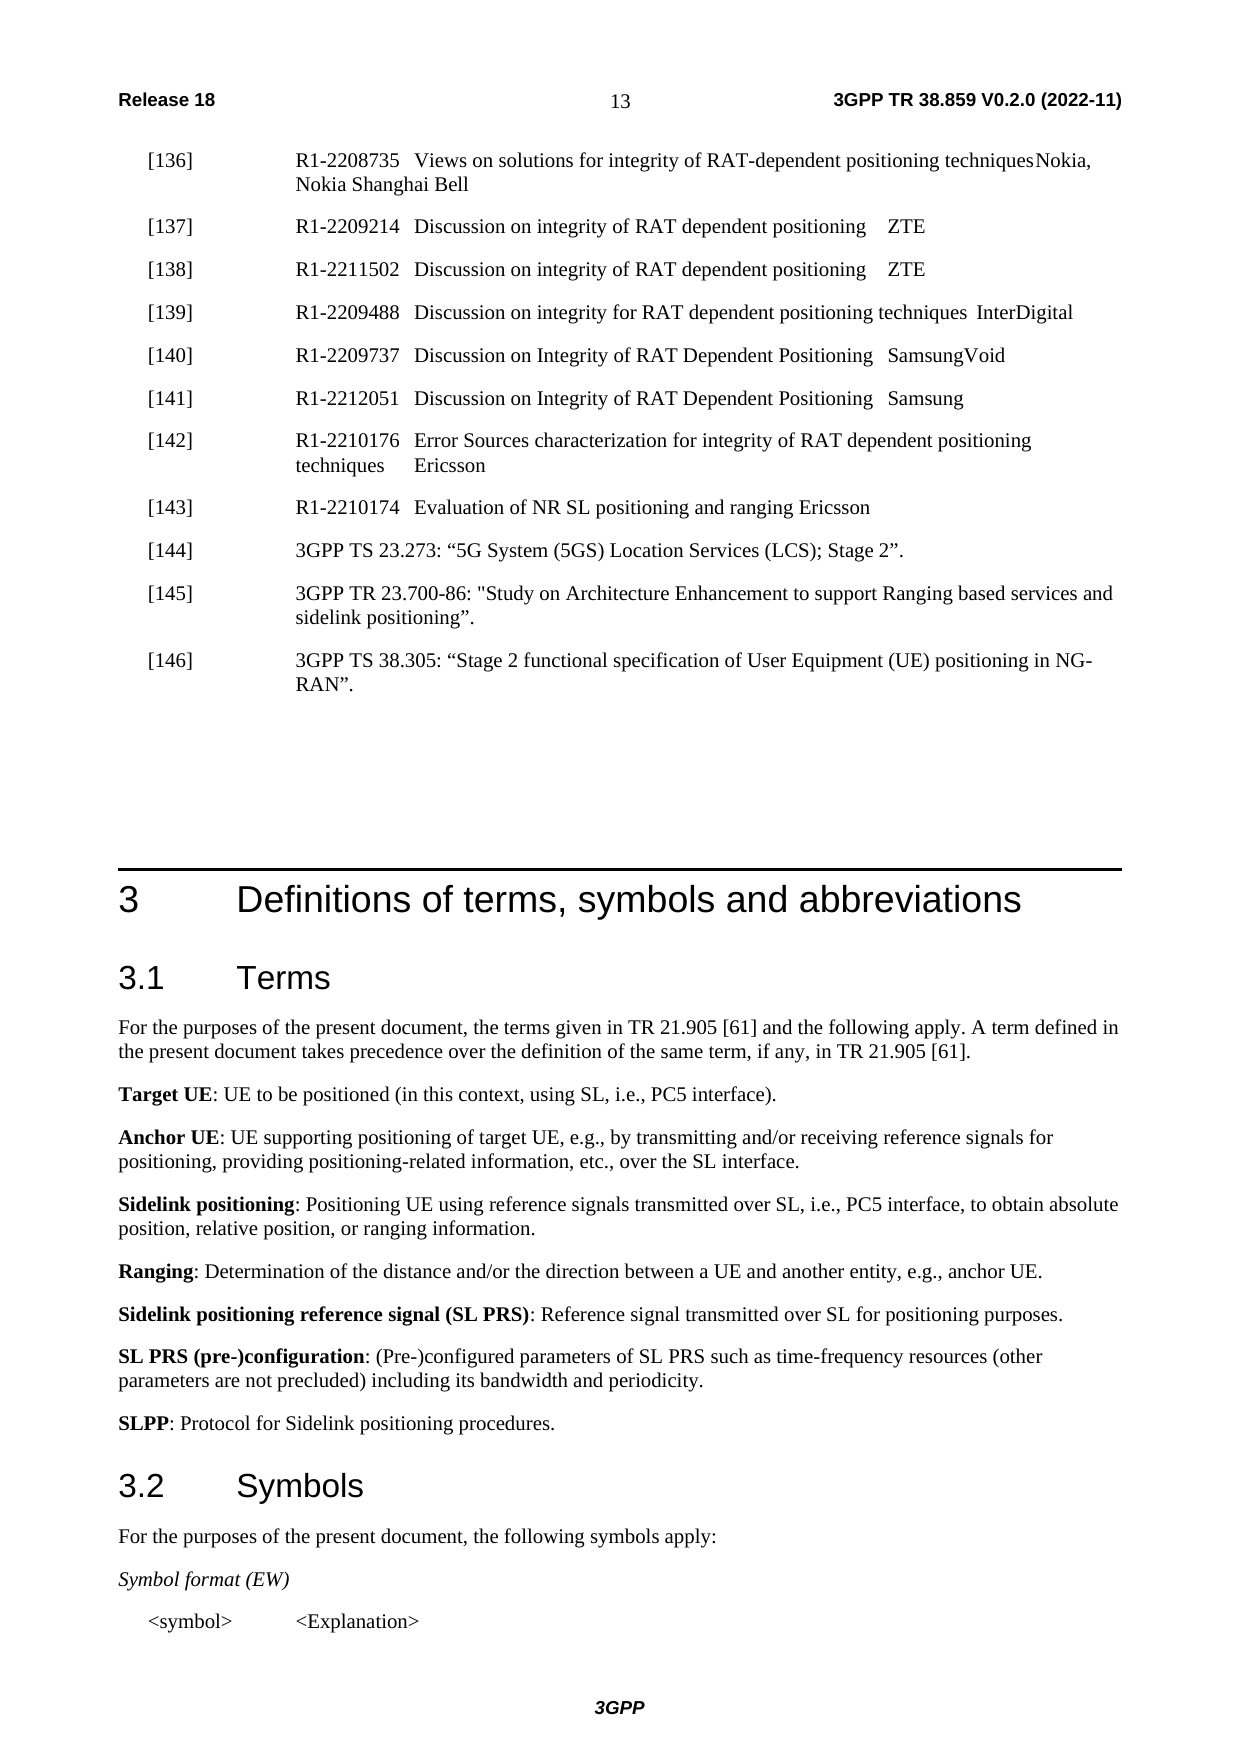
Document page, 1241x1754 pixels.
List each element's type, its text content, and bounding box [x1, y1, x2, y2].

text SL PRS (pre-)configuration: (Pre-)configured parameters of SL PRS such as time-frequency resources (other parameters are not precluded) including its bandwidth and periodicity. [118, 1344, 1122, 1392]
text For the purposes of the present document, the terms given in TR 21.905 [] and the following apply. A term defined in the present document takes precedence over the definition of the same term, if any, in TR 21.905 []. [118, 1015, 1122, 1063]
text Anchor UE: UE supporting positioning of target UE, e.g., by transmitting and/or receiving reference signals for positioning, providing positioning-related information, etc., over the SL interface. [118, 1125, 1122, 1173]
text Ranging: Determination of the distance and/or the direction between a UE and another entity, e.g., anchor UE. [118, 1259, 1122, 1283]
text Sidelink positioning: Positioning UE using reference signals transmitted over SL, i.e., PC5 interface, to obtain absolute position, relative position, or ranging information. [118, 1192, 1122, 1240]
subtitle 3 Definitions of terms, symbols and abbreviations [118, 871, 1122, 921]
text For the purposes of the present document, the following symbols apply: [118, 1524, 1122, 1548]
text <symbol> <Explanation> [148, 1609, 1122, 1633]
text Symbol format (EW) [118, 1567, 1122, 1591]
text Sidelink positioning reference signal (SL PRS): Reference signal transmitted over SL for positioning purposes. [118, 1302, 1122, 1326]
text Target UE: UE to be positioned (in this context, using SL, i.e., PC5 interface). [118, 1082, 1122, 1106]
subtitle 3.2 Symbols [118, 1467, 1122, 1505]
subtitle 3.1 Terms [118, 958, 1122, 997]
